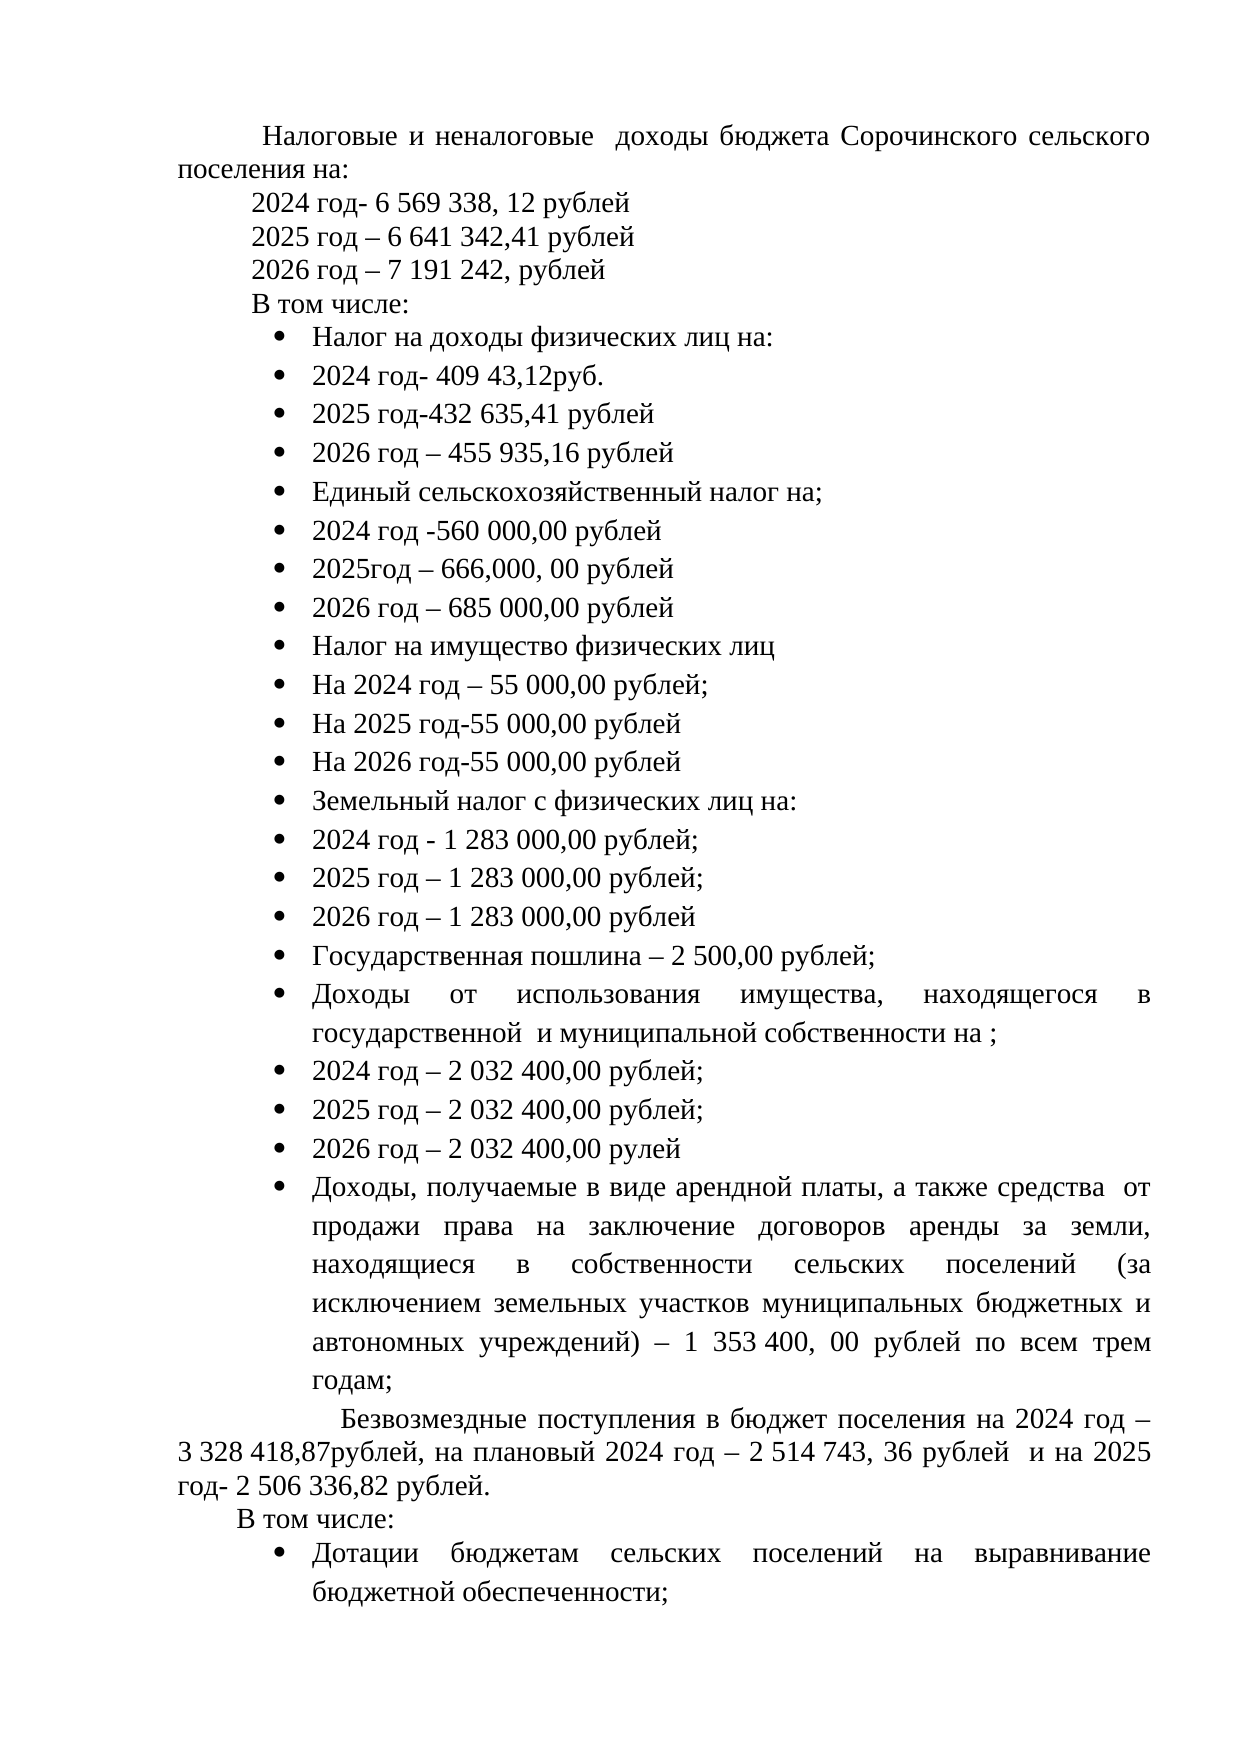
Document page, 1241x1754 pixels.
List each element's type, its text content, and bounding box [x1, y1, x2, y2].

list 2025 год – 2 032 400,00 рублей; [274, 1092, 1152, 1126]
list 2026 год – 2 032 400,00 рулей [274, 1131, 1152, 1164]
list 2025 год – 1 283 000,00 рублей; [274, 860, 1152, 894]
list 2024 год – 2 032 400,00 рублей; [274, 1053, 1152, 1087]
text Безвозмездные поступления в бюджет поселения на 2024 год – 3 328 418,87рублей, на плановый 2024 год – 2 514 743, 36 рублей и на 2025 год- 2 506 336,82 рублей. [177, 1401, 1152, 1501]
list 2026 год – 1 283 000,00 рублей [274, 899, 1152, 933]
text В том числе: [177, 286, 1152, 319]
list 2026 год – 455 935,16 рублей [274, 435, 1152, 469]
list Доходы от использования имущества, находящегося в государственной и муниципальной собственности на ; [274, 976, 1152, 1048]
list Земельный налог с физических лиц на: [274, 783, 1152, 817]
list Налог на имущество физических лиц [274, 628, 1152, 662]
list Единый сельскохозяйственный налог на; [274, 474, 1152, 508]
text Налоговые и неналоговые доходы бюджета Сорочинского сельского поселения на: [177, 118, 1152, 185]
list 2025год – 666,000, 00 рублей [274, 551, 1152, 585]
list 2025 год-432 635,41 рублей [274, 397, 1152, 430]
list 2024 год - 1 283 000,00 рублей; [274, 822, 1152, 855]
text 2026 год – 7 191 242, рублей [177, 252, 1152, 286]
list Налог на доходы физических лиц на: [274, 319, 1152, 353]
list 2026 год – 685 000,00 рублей [274, 590, 1152, 623]
list 2024 год- 409 43,12руб. [274, 358, 1152, 392]
text 2024 год- 6 569 338, 12 рублей [177, 185, 1152, 219]
list Государственная пошлина – 2 500,00 рублей; [274, 938, 1152, 971]
text 2025 год – 6 641 342,41 рублей [177, 219, 1152, 252]
list На 2024 год – 55 000,00 рублей; [274, 667, 1152, 701]
list 2024 год -560 000,00 рублей [274, 513, 1152, 546]
list На 2025 год-55 000,00 рублей [274, 706, 1152, 739]
list Доходы, получаемые в виде арендной платы, а также средства от продажи права на заключение договоров аренды за земли, находящиеся в собственности сельских поселений (за исключением земельных участков муниципальных бюджетных и автономных учреждений) – 1 353 400, 00 рублей по всем трем годам; [274, 1169, 1152, 1396]
text В том числе: [177, 1501, 1152, 1535]
list Дотации бюджетам сельских поселений на выравнивание бюджетной обеспеченности; [274, 1535, 1152, 1607]
list На 2026 год-55 000,00 рублей [274, 744, 1152, 778]
